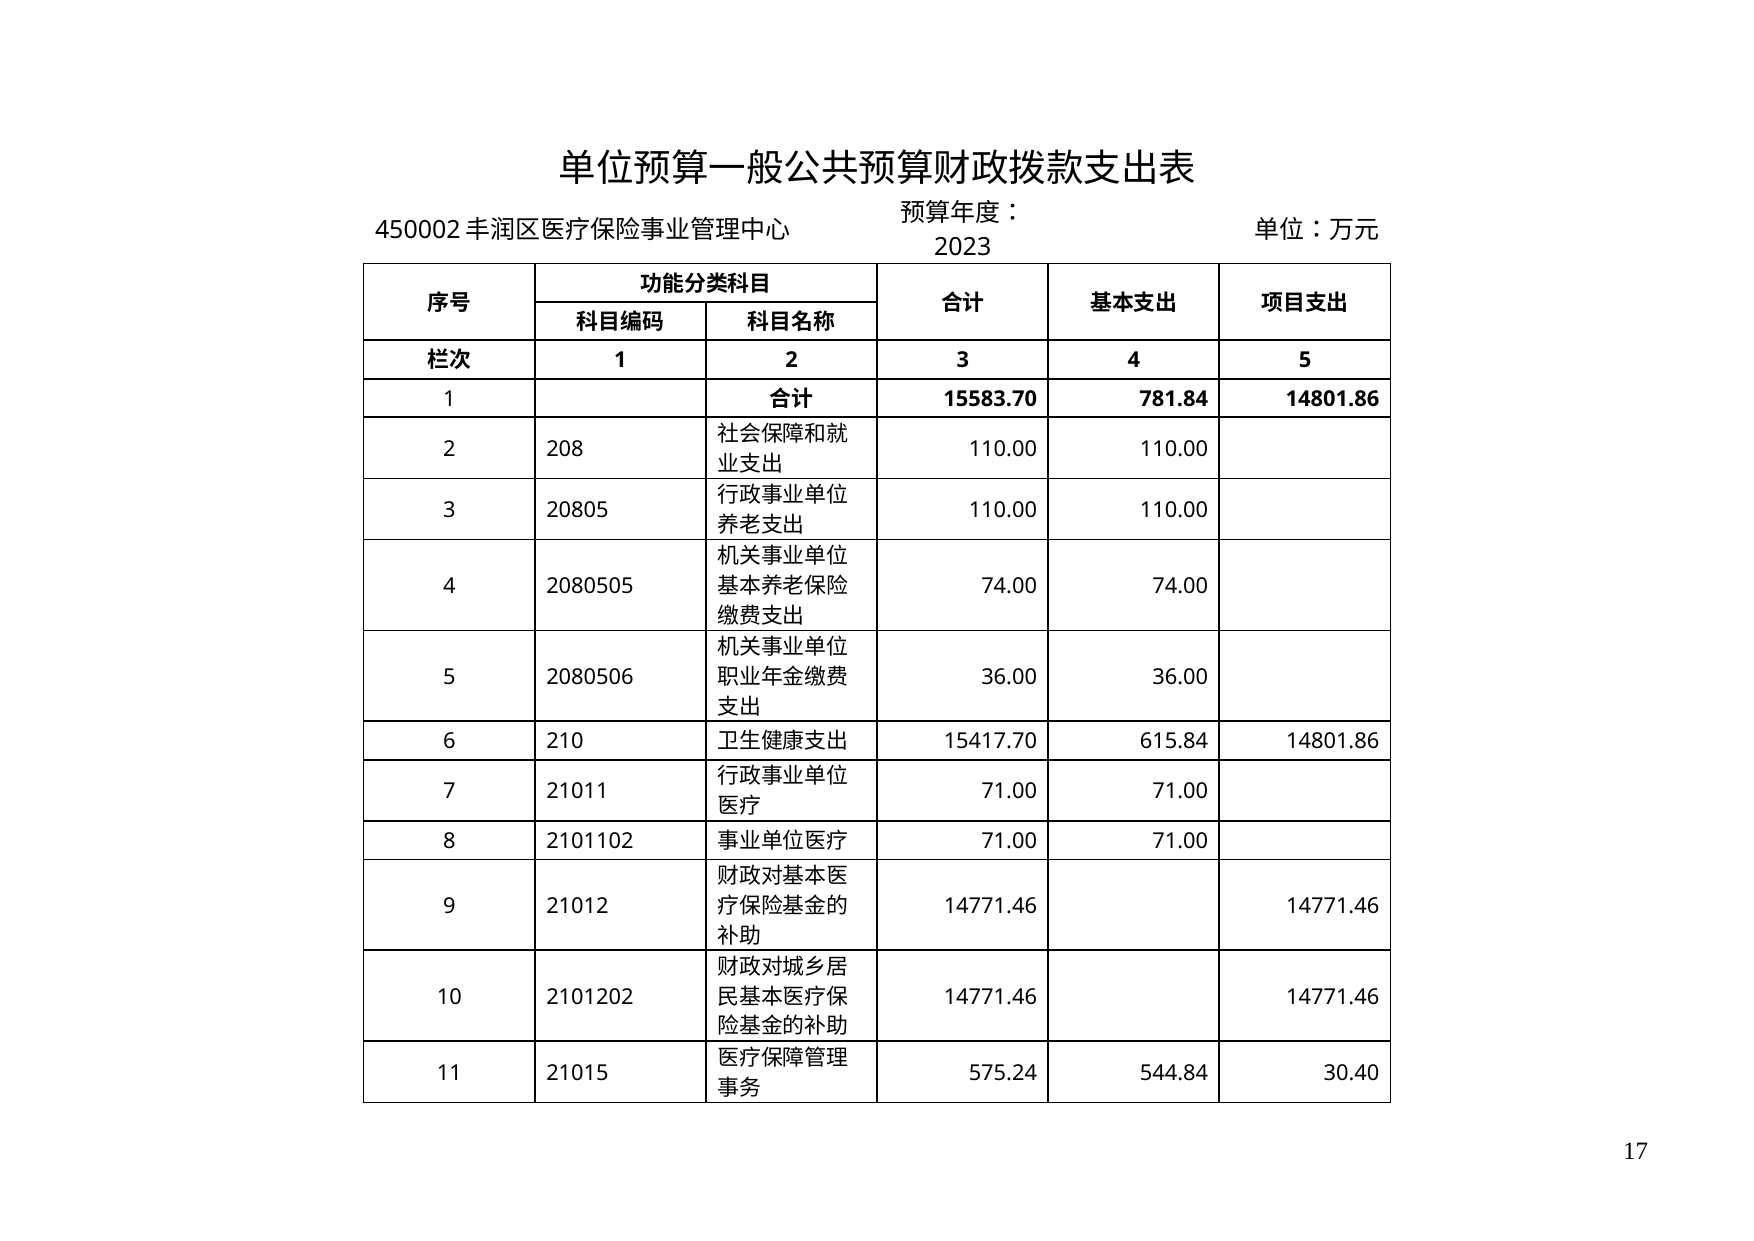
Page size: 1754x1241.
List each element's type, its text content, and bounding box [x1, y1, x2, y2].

table_cell 30.40 [1220, 1042, 1390, 1101]
table_cell 3 [364, 479, 534, 538]
table_cell [1220, 540, 1390, 629]
table_cell 行政事业单位养老支出 [707, 479, 876, 538]
table_cell 1 [364, 380, 534, 416]
table_cell 财政对基本医疗保险基金的补助 [707, 860, 876, 949]
table_cell 20805 [536, 479, 705, 538]
table_cell 2080506 [536, 631, 705, 720]
table_cell 财政对城乡居民基本医疗保险基金的补助 [707, 951, 876, 1040]
table_cell 栏次 [364, 341, 534, 378]
table_cell 110.00 [1049, 418, 1218, 477]
table_cell [1220, 822, 1390, 858]
table_cell 项目支出 [1220, 264, 1390, 339]
table_cell 36.00 [1049, 631, 1218, 720]
table_cell [1220, 631, 1390, 720]
table_cell 4 [1049, 341, 1218, 378]
table_cell 208 [536, 418, 705, 477]
table_cell [536, 380, 705, 416]
table_cell 21011 [536, 761, 705, 820]
table_cell 10 [364, 951, 534, 1040]
table_cell 14771.46 [1220, 951, 1390, 1040]
table_cell 功能分类科目 [536, 264, 876, 301]
table_cell 71.00 [878, 822, 1047, 858]
table_cell 2101102 [536, 822, 705, 858]
table_cell 71.00 [1049, 761, 1218, 820]
table_cell 210 [536, 722, 705, 759]
table_cell [1220, 418, 1390, 477]
table_cell 2080505 [536, 540, 705, 629]
table_cell 14801.86 [1220, 722, 1390, 759]
table_cell 14771.46 [1220, 860, 1390, 949]
table_cell 机关事业单位基本养老保险缴费支出 [707, 540, 876, 629]
table_cell [1220, 761, 1390, 820]
table_cell [1049, 860, 1218, 949]
table_cell [1049, 951, 1218, 1040]
table_cell 21015 [536, 1042, 705, 1101]
table_cell 14771.46 [878, 951, 1047, 1040]
table_cell 7 [364, 761, 534, 820]
table_cell 4 [364, 540, 534, 629]
table_cell 序号 [364, 264, 534, 339]
table_cell 科目编码 [536, 303, 705, 339]
table_cell 71.00 [878, 761, 1047, 820]
table_header 单位：万元 [1049, 195, 1390, 262]
table_cell 71.00 [1049, 822, 1218, 858]
table_cell 5 [1220, 341, 1390, 378]
table_cell 3 [878, 341, 1047, 378]
table_cell 2101202 [536, 951, 705, 1040]
table_cell 9 [364, 860, 534, 949]
table_cell 合计 [707, 380, 876, 416]
table_cell 5 [364, 631, 534, 720]
table_cell 615.84 [1049, 722, 1218, 759]
table_cell 110.00 [878, 418, 1047, 477]
table_cell 11 [364, 1042, 534, 1101]
table_cell 575.24 [878, 1042, 1047, 1101]
text 单位预算一般公共预算财政拨款支出表 [106, 142, 1648, 193]
table_cell 36.00 [878, 631, 1047, 720]
table_cell 6 [364, 722, 534, 759]
table_cell 74.00 [1049, 540, 1218, 629]
table_cell 合计 [878, 264, 1047, 339]
table_cell 110.00 [878, 479, 1047, 538]
table_cell 行政事业单位医疗 [707, 761, 876, 820]
table_cell 科目名称 [707, 303, 876, 339]
table_cell 卫生健康支出 [707, 722, 876, 759]
table_cell 2 [364, 418, 534, 477]
table_cell 1 [536, 341, 705, 378]
table_cell [1220, 479, 1390, 538]
table_cell 544.84 [1049, 1042, 1218, 1101]
table_header 预算年度：2023 [878, 195, 1047, 262]
table_cell 基本支出 [1049, 264, 1218, 339]
table_cell 15583.70 [878, 380, 1047, 416]
table_cell 781.84 [1049, 380, 1218, 416]
table_cell 医疗保障管理事务 [707, 1042, 876, 1101]
table_cell 14771.46 [878, 860, 1047, 949]
table_cell 110.00 [1049, 479, 1218, 538]
table_cell 事业单位医疗 [707, 822, 876, 858]
table_cell 机关事业单位职业年金缴费支出 [707, 631, 876, 720]
table_cell 8 [364, 822, 534, 858]
table_cell 2 [707, 341, 876, 378]
table_cell 15417.70 [878, 722, 1047, 759]
table_cell 14801.86 [1220, 380, 1390, 416]
table_cell 社会保障和就业支出 [707, 418, 876, 477]
table_header 450002丰润区医疗保险事业管理中心 [364, 195, 876, 262]
table_cell 21012 [536, 860, 705, 949]
table_cell 74.00 [878, 540, 1047, 629]
